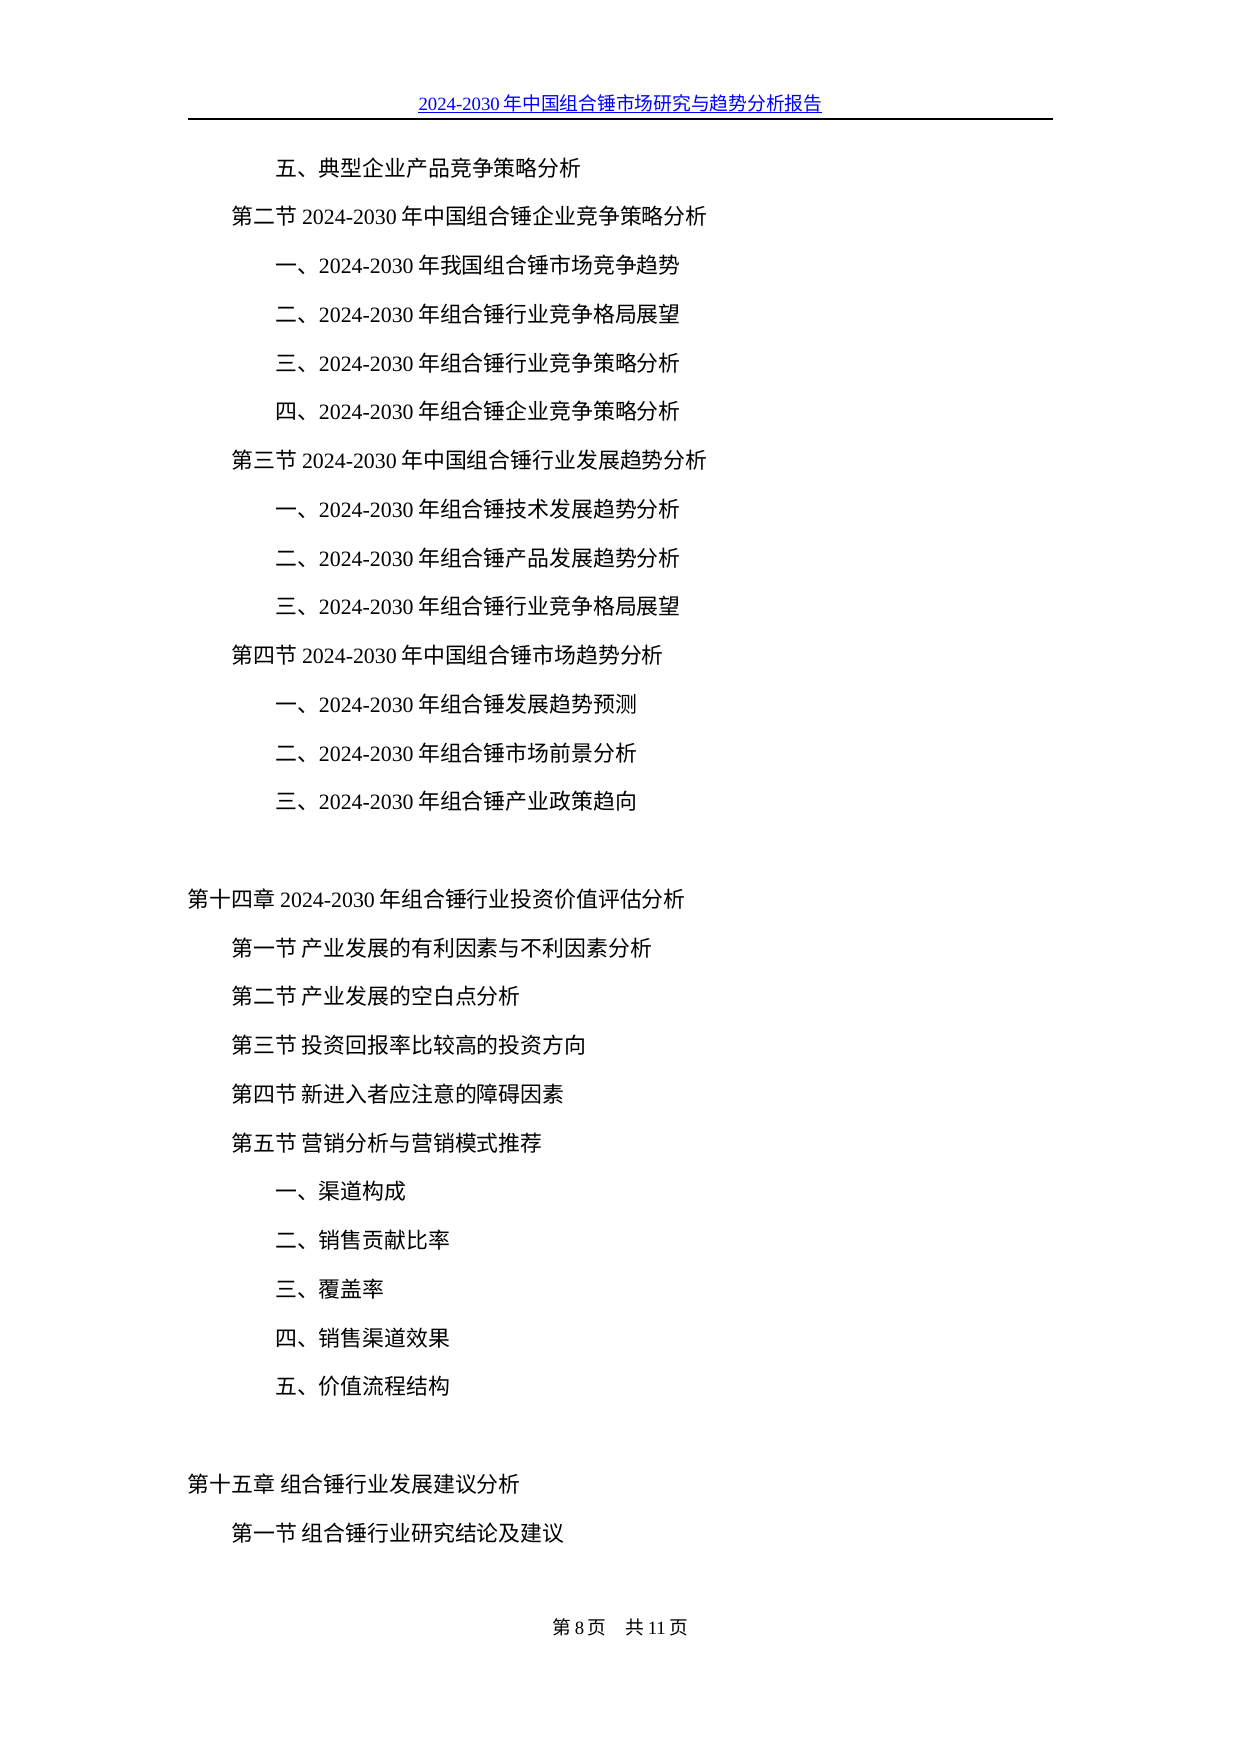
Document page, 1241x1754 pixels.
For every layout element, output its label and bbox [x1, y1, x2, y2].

text [187, 150, 1053, 1548]
